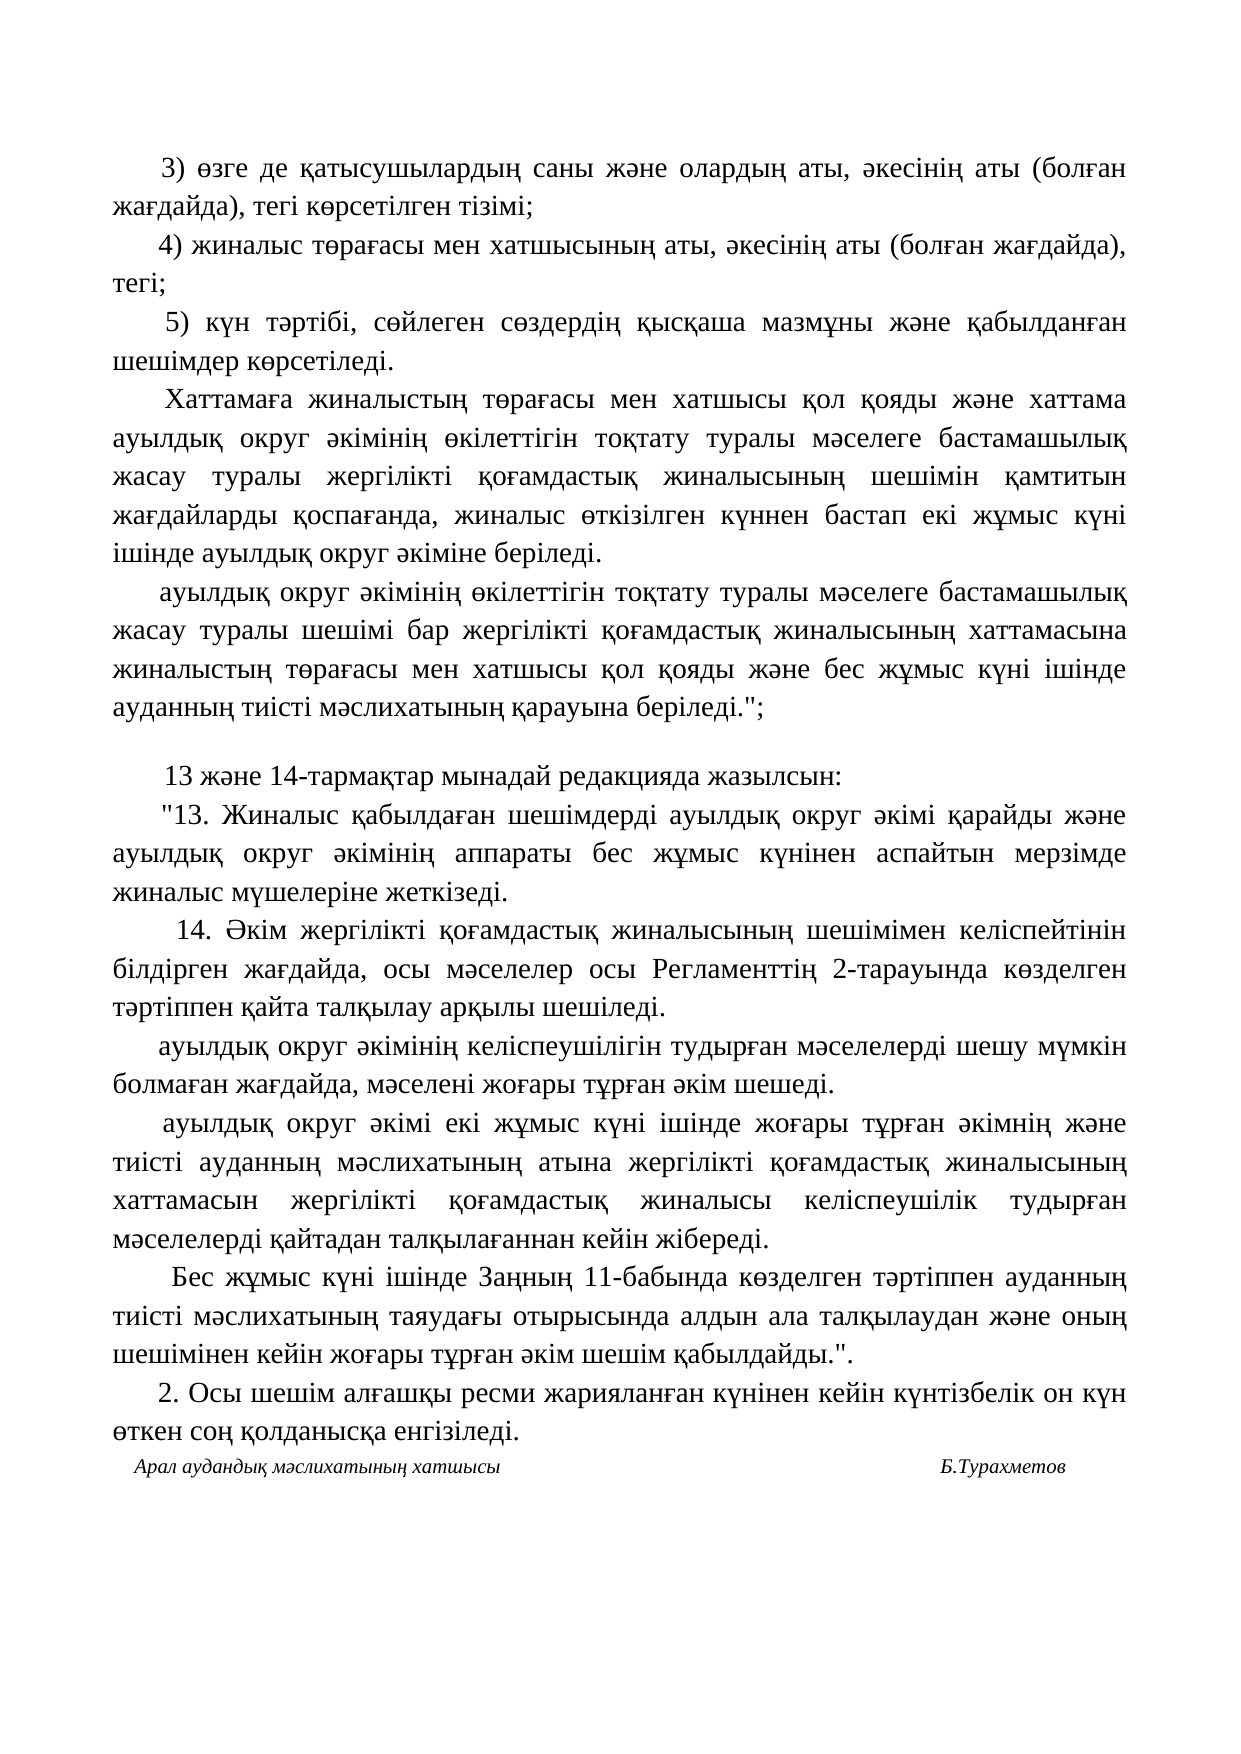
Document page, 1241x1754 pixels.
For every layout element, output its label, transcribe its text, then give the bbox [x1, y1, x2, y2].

text 4) жиналыс төрағасы мен хатшысының аты, әкесінің аты (болған жағдайда), тегі; [112, 227, 1128, 299]
text ауылдық округ әкімінің өкілеттігін тоқтату туралы мәселеге бастамашылық жасау туралы шешімі бар жергілікті қоғамдастық жиналысының хаттамасына жиналыстың төрағасы мен хатшысы қол қояды және бес жұмыс күні ішінде ауданның тиісті мәслихатының қарауына беріледі."; [112, 574, 1128, 723]
table_header Арал аудандық мәслихатының хатшысы [101, 1452, 939, 1483]
text Хаттамаға жиналыстың төрағасы мен хатшысы қол қояды және хаттама ауылдық округ әкімінің өкілеттігін тоқтату туралы мәселеге бастамашылық жасау туралы жергілікті қоғамдастық жиналысының шешімін қамтитын жағдайларды қоспағанда, жиналыс өткізілген күннен бастап екі жұмыс күні ішінде ауылдық округ әкіміне беріледі. [112, 381, 1128, 569]
text Бес жұмыс күні ішінде Заңның 11-бабында көзделген тәртіппен ауданның тиісті мәслихатының таяудағы отырысында алдын ала талқылаудан және оның шешімінен кейін жоғары тұрған әкім шешім қабылдайды.". [112, 1259, 1128, 1370]
text 5) күн тәртібі, сөйлеген сөздердің қысқаша мазмұны және қабылданған шешімдер көрсетіледі. [112, 304, 1128, 376]
text ауылдық округ әкімінің келіспеушілігін тудырған мәселелерді шешу мүмкін болмаған жағдайда, мәселені жоғары тұрған әкім шешеді. [112, 1028, 1128, 1100]
text ауылдық округ әкімі екі жұмыс күні ішінде жоғары тұрған әкімнің және тиісті ауданның мәслихатының атына жергілікті қоғамдастық жиналысының хаттамасын жергілікті қоғамдастық жиналысы келіспеушілік тудырған мәселелерді қайтадан талқылағаннан кейін жібереді. [112, 1105, 1128, 1254]
text "13. Жиналыс қабылдаған шешімдерді ауылдық округ әкімі қарайды және ауылдық округ әкімінің аппараты бес жұмыс күнінен аспайтын мерзімде жиналыс мүшелеріне жеткізеді. [112, 797, 1128, 907]
text 3) өзге де қатысушылардың саны және олардың аты, әкесінің аты (болған жағдайда), тегі көрсетілген тізімі; [112, 150, 1128, 222]
text 14. Әкім жергілікті қоғамдастық жиналысының шешімімен келіспейтінін білдірген жағдайда, осы мәселелер осы Регламенттің 2-тарауында көзделген тәртіппен қайта талқылау арқылы шешіледі. [112, 912, 1128, 1023]
table_header Б.Турахметов [939, 1452, 1240, 1483]
text 2. Осы шешім алғашқы ресми жарияланған күнінен кейін күнтізбелік он күн өткен соң қолданысқа енгізіледі. [112, 1375, 1128, 1447]
text 13 және 14-тармақтар мынадай редакцияда жазылсын: [112, 758, 1128, 792]
